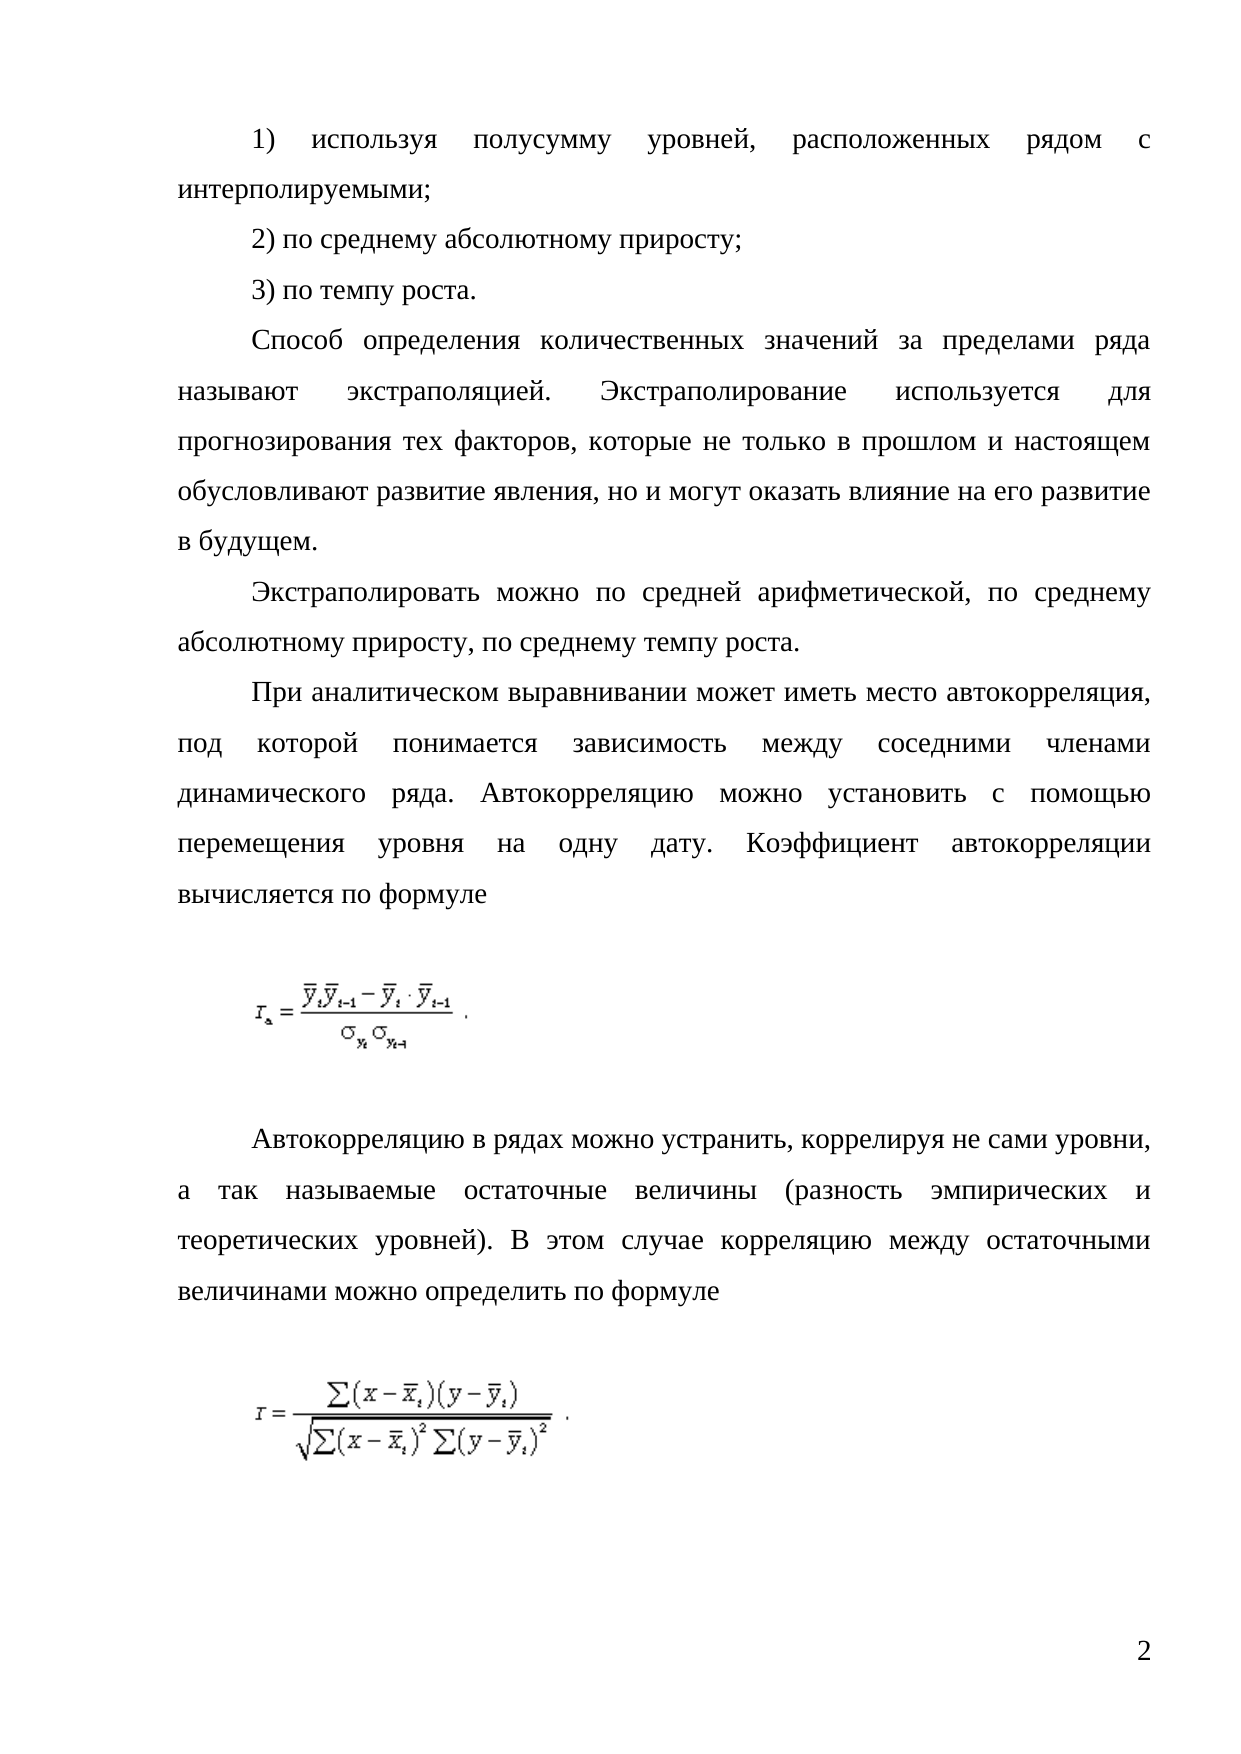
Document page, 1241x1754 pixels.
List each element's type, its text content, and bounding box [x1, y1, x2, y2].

text Автокорреляцию в рядах можно устранить, коррелируя не сами уровни, а так называемые остаточные величины (разность эмпирических и теоретических уровней). В этом случае корреляцию между остаточными величинами можно определить по формуле [177, 1122, 1152, 1306]
text Экстраполировать можно по средней арифметической, по среднему абсолютному приросту, по среднему темпу роста. [177, 574, 1152, 658]
text При аналитическом выравнивании может иметь место автокорреляция, под которой понимается зависимость между соседними членами динамического ряда. Автокорреляцию можно установить с помощью перемещения уровня на одну дату. Коэффициент автокорреляции вычисляется по формуле [177, 674, 1152, 909]
picture [251, 976, 475, 1055]
text 3) по темпу роста. [177, 272, 1152, 306]
text 1) используя полусумму уровней, расположенных рядом с интерполируемыми; [177, 121, 1152, 205]
text Способ определения количественных значений за пределами ряда называют экстраполяцией. Экстраполирование используется для прогнозирования тех факторов, которые не только в прошлом и настоящем обусловливают развитие явления, но и могут оказать влияние на его развитие в будущем. [177, 322, 1152, 557]
text 2) по среднему абсолютному приросту; [177, 222, 1152, 255]
picture [251, 1373, 573, 1464]
